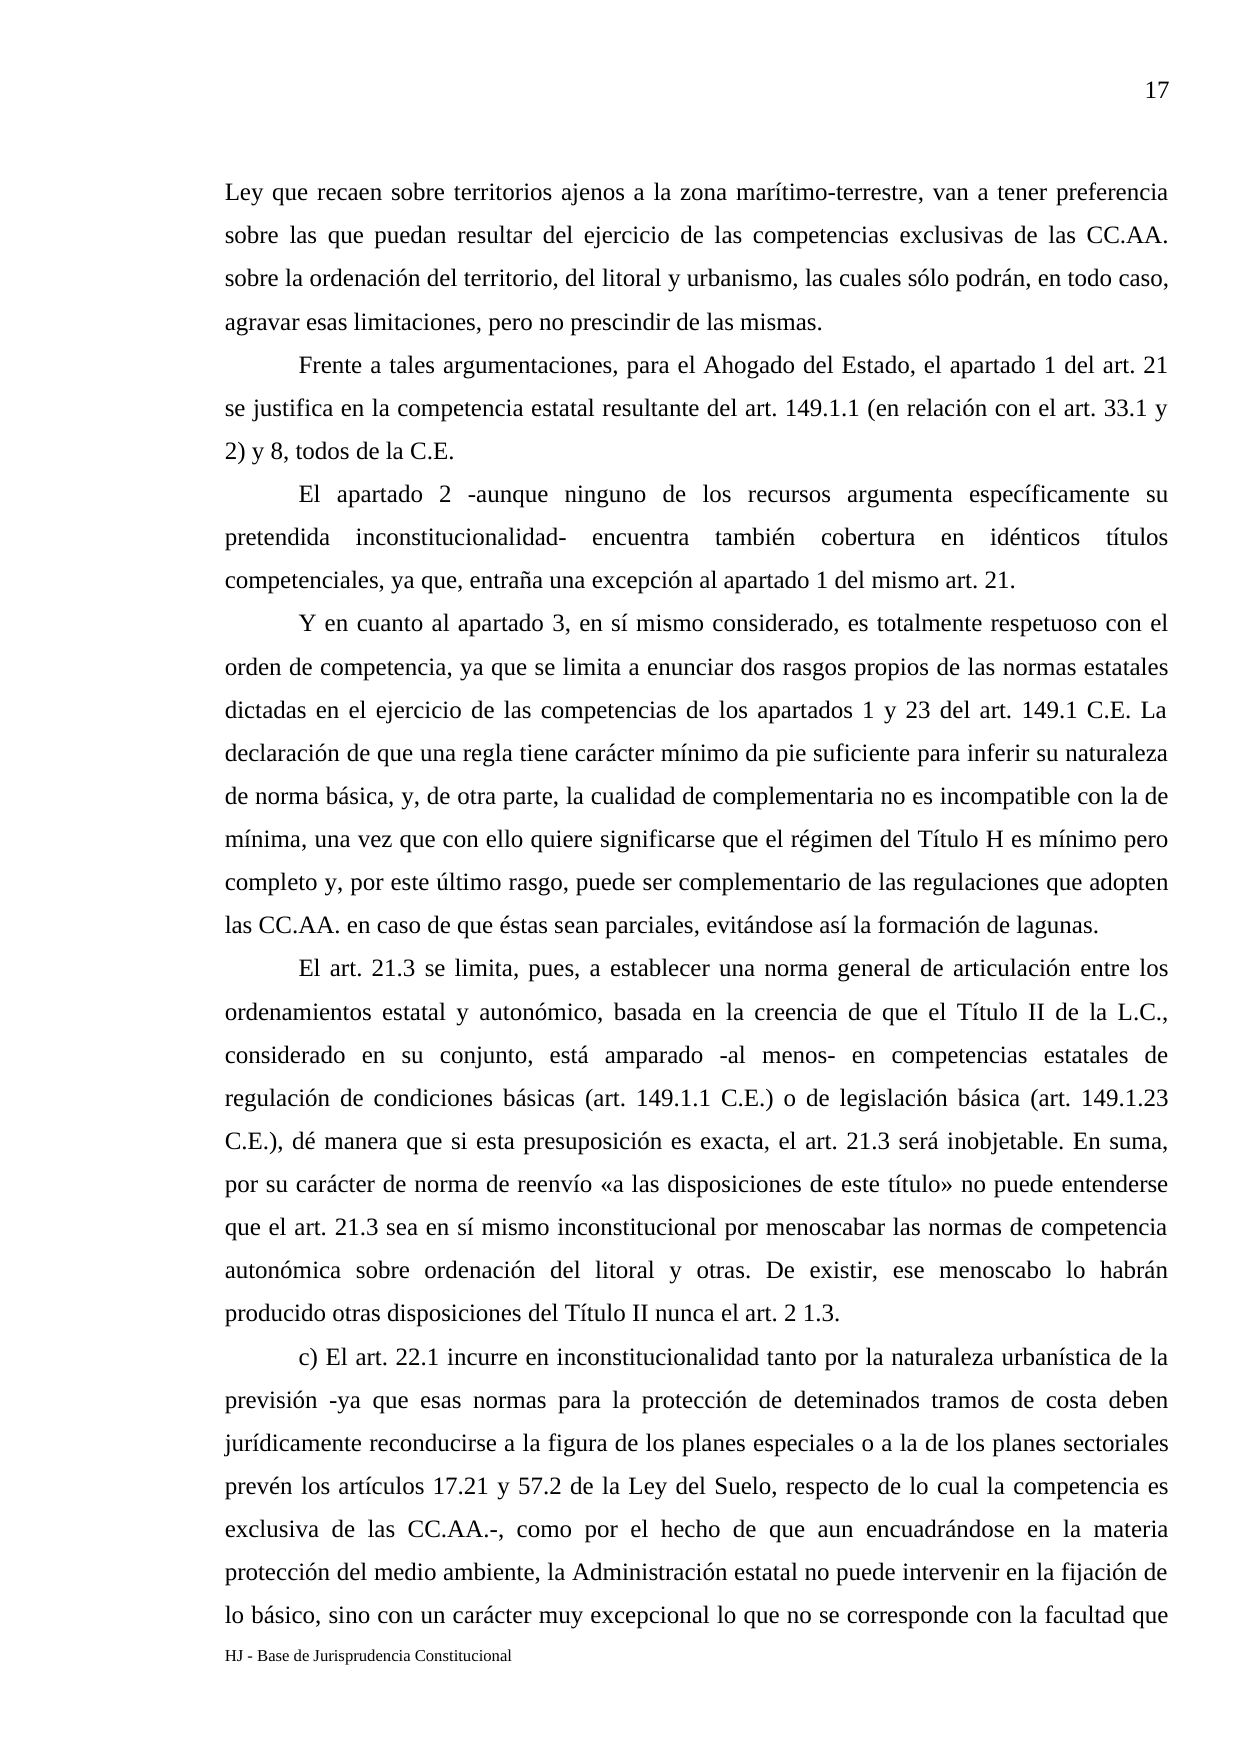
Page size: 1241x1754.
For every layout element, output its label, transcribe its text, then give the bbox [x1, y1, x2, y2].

text El apartado 2 -aunque ninguno de los recursos argumenta específicamente su pretendida inconstitucionalidad- encuentra también cobertura en idénticos títulos competenciales, ya que, entraña una excepción al apartado 1 del mismo art. 21. [224, 479, 1169, 594]
text Y en cuanto al apartado 3, en sí mismo considerado, es totalmente respetuoso con el orden de competencia, ya que se limita a enunciar dos rasgos propios de las normas estatales dictadas en el ejercicio de las competencias de los apartados 1 y 23 del art. 149.1 C.E. La declaración de que una regla tiene carácter mínimo da pie suficiente para inferir su naturaleza de norma básica, y, de otra parte, la cualidad de complementaria no es incompatible con la de mínima, una vez que con ello quiere significarse que el régimen del Título H es mínimo pero completo y, por este último rasgo, puede ser complementario de las regulaciones que adopten las CC.AA. en caso de que éstas sean parciales, evitándose así la formación de lagunas. [224, 608, 1169, 939]
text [224, 177, 1169, 335]
text El art. 21.3 se limita, pues, a establecer una norma general de articulación entre los ordenamientos estatal y autonómico, basada en la creencia de que el Título II de la L.C., considerado en su conjunto, está amparado -al menos- en competencias estatales de regulación de condiciones básicas (art. 149.1.1 C.E.) o de legislación básica (art. 149.1.23 C.E.), dé manera que si esta presuposición es exacta, el art. 21.3 será inobjetable. En suma, por su carácter de norma de reenvío «a las disposiciones de este título» no puede entenderse que el art. 21.3 sea en sí mismo inconstitucional por menoscabar las normas de competencia autonómica sobre ordenación del litoral y otras. De existir, ese menoscabo lo habrán producido otras disposiciones del Título II nunca el art. 2 1.3. [224, 953, 1169, 1327]
text Frente a tales argumentaciones, para el Ahogado del Estado, el apartado 1 del art. 21 se justifica en la competencia estatal resultante del art. 149.1.1 (en relación con el art. 33.1 y 2) y 8, todos de la C.E. [224, 350, 1169, 465]
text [224, 1342, 1169, 1629]
